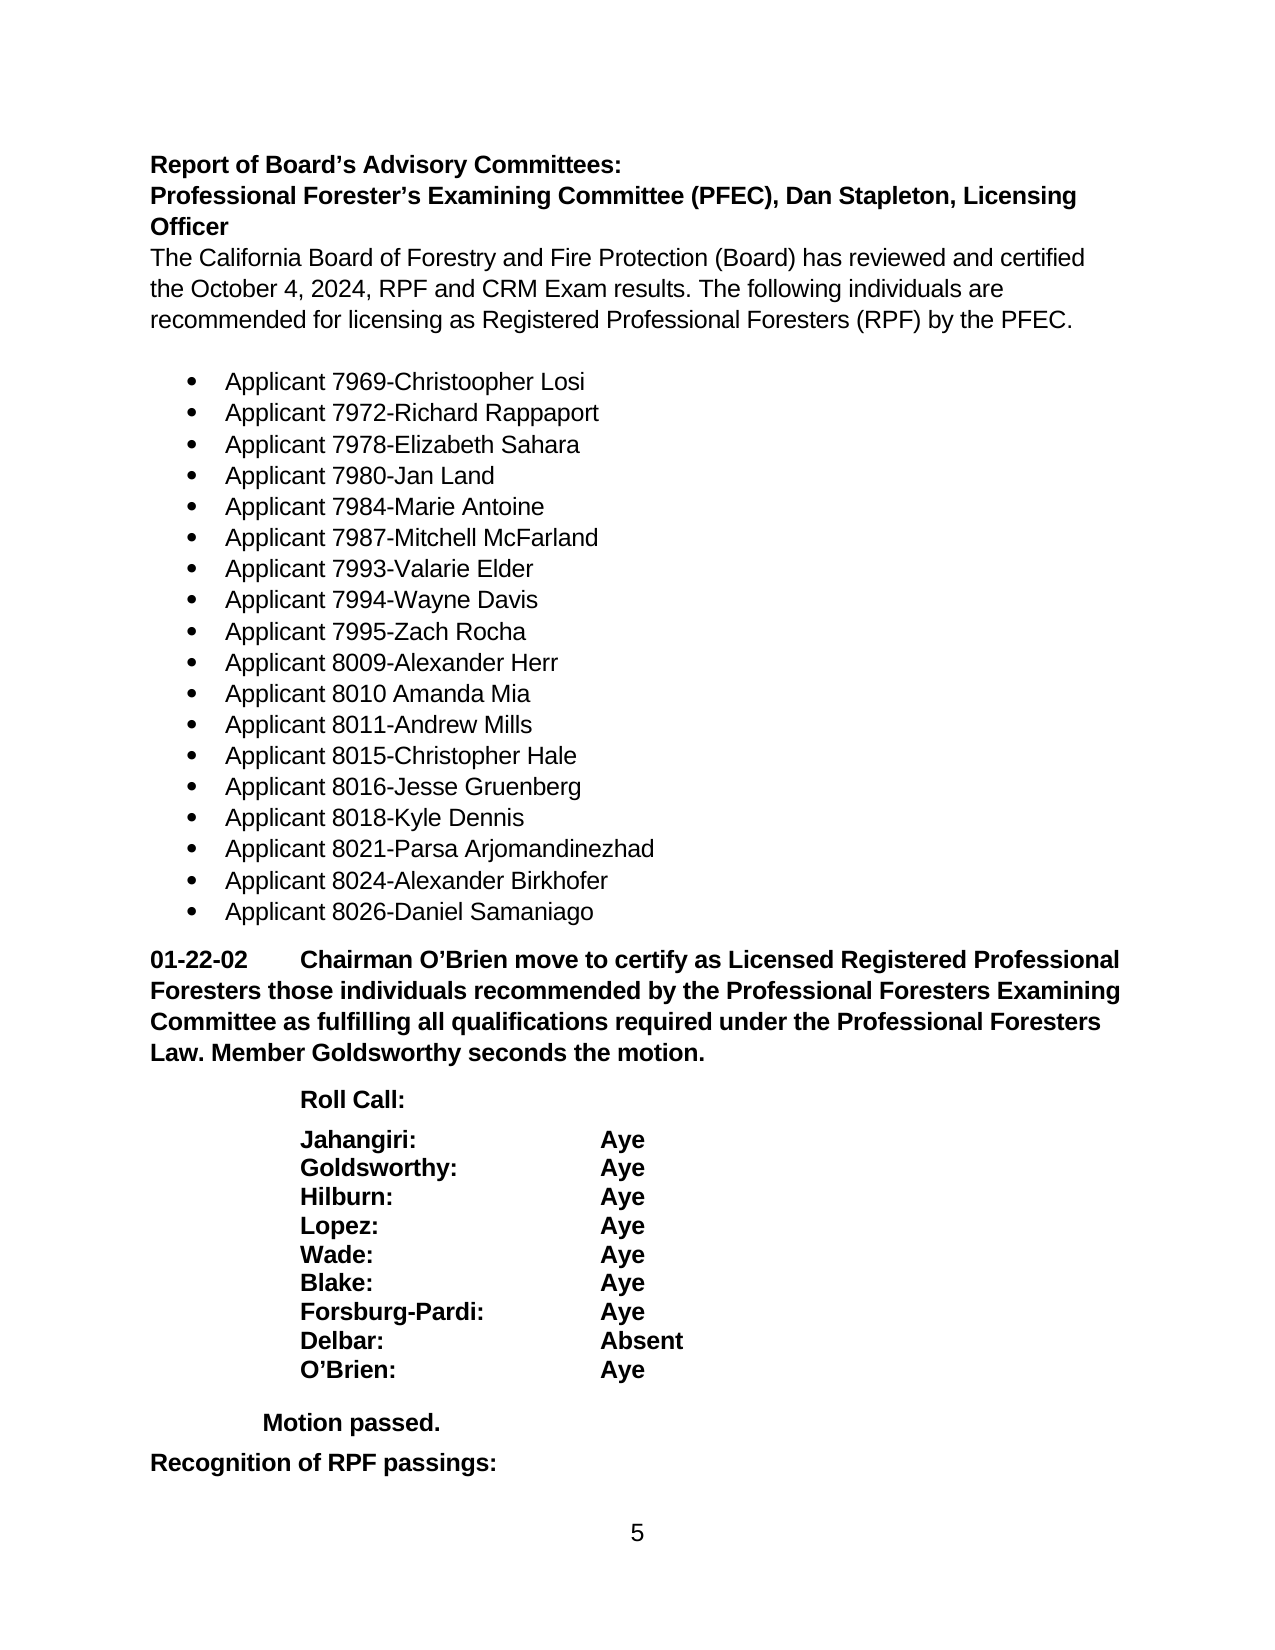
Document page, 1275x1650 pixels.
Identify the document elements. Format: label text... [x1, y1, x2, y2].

list Applicant 8011-Andrew Mills [187, 710, 1125, 739]
list Applicant 8015-Christopher Hale [187, 741, 1125, 770]
list Applicant 8009-Alexander Herr [187, 648, 1125, 676]
text Lopez: Aye [300, 1211, 1125, 1239]
text Wade: Aye [300, 1239, 1125, 1268]
list Applicant 7978-Elizabeth Sahara [187, 429, 1125, 458]
list Applicant 8024-Alexander Birkhofer [187, 866, 1125, 894]
list Applicant 7980-Jan Land [187, 461, 1125, 489]
list Applicant 7984-Marie Antoine [187, 492, 1125, 521]
text 01-22-02 Chairman O’Brien move to certify as Licensed Registered Professional Foresters those individuals recommended by the Professional Foresters Examining Committee as fulfilling all qualifications required under the Professional Foresters Law. Member Goldsworthy seconds the motion. [150, 944, 1125, 1066]
list The California Board of Forestry and Fire Protection (Board) has reviewed and certified the October 4, 2024, RPF and CRM Exam results. The following individuals are recommended for licensing as Registered Professional Foresters (RPF) by the PFEC. [150, 243, 1125, 334]
text Motion passed. [262, 1408, 1125, 1437]
text Goldsworthy: Aye [300, 1153, 1125, 1182]
list Applicant 7993-Valarie Elder [187, 554, 1125, 583]
list Applicant 8010 Amanda Mia [187, 679, 1125, 708]
text Blake: Aye [300, 1268, 1125, 1297]
list Applicant 8026-Daniel Samaniago [187, 897, 1125, 926]
text O’Brien: Aye [300, 1354, 1125, 1383]
text Recognition of RPF passings: [150, 1447, 1125, 1476]
list Applicant 8018-Kyle Dennis [187, 803, 1125, 832]
list Applicant 7972-Richard Rappaport [187, 398, 1125, 427]
text Roll Call: [300, 1085, 1125, 1114]
list Professional Forester’s Examining Committee (PFEC), Dan Stapleton, Licensing Officer [150, 181, 1125, 241]
text Delbar: Absent [300, 1326, 1125, 1354]
text Forsburg-Pardi: Aye [300, 1297, 1125, 1326]
list Applicant 7995-Zach Rocha [187, 616, 1125, 645]
list Applicant 8016-Jesse Gruenberg [187, 772, 1125, 801]
text Hilburn: Aye [300, 1182, 1125, 1211]
list Applicant 7994-Wayne Davis [187, 585, 1125, 614]
list Report of Board’s Advisory Committees: [150, 150, 1125, 179]
list Applicant 7969-Christoopher Losi [187, 367, 1125, 396]
list Applicant 7987-Mitchell McFarland [187, 523, 1125, 552]
text Jahangiri: Aye [300, 1124, 1125, 1153]
list Applicant 8021-Parsa Arjomandinezhad [187, 834, 1125, 863]
